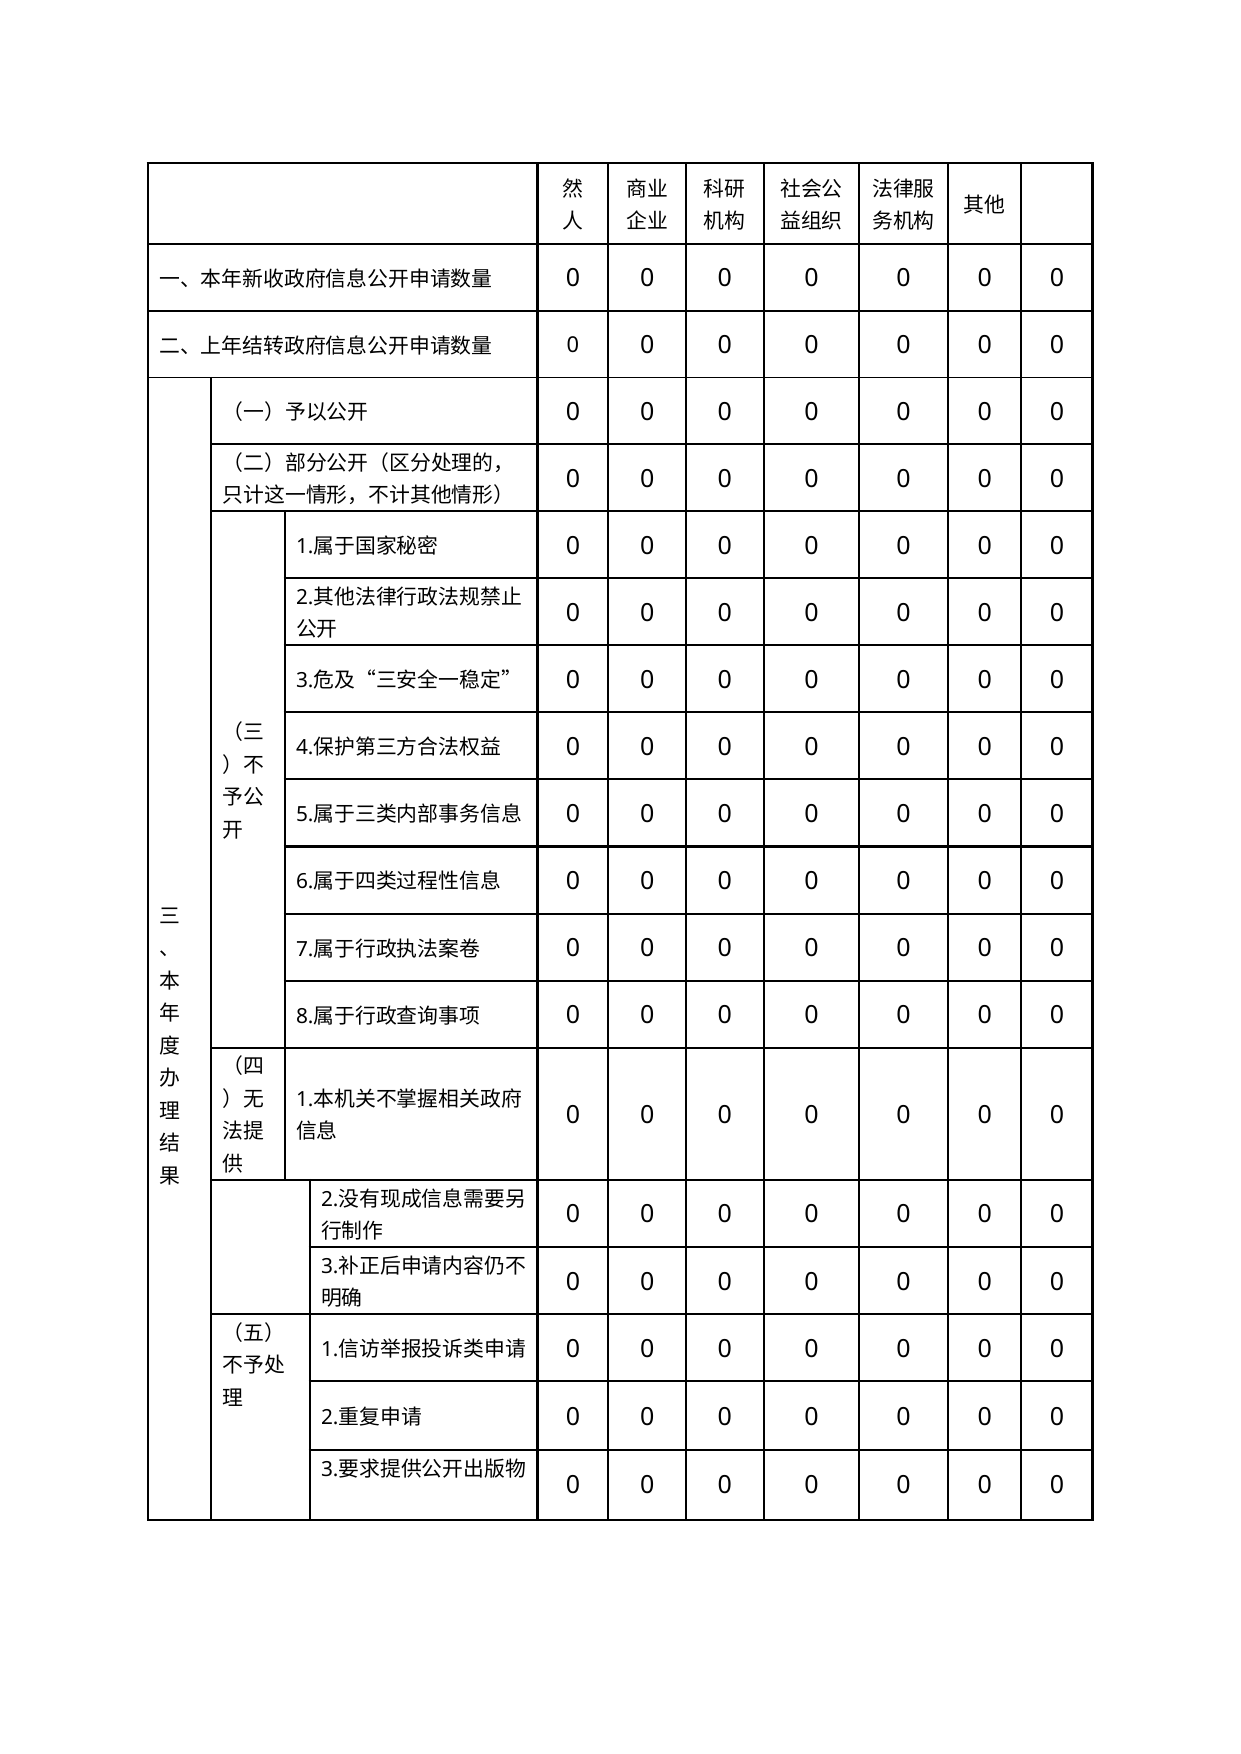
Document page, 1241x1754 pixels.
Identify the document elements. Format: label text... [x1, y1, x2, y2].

table_cell 0 [687, 1181, 763, 1246]
table_cell 0 [539, 1451, 607, 1518]
table_cell 0 [539, 579, 607, 644]
table_cell 0 [765, 1451, 858, 1518]
table_cell 0 [1022, 245, 1091, 310]
table_cell 三、 本年度办理结果 [149, 378, 210, 1518]
table_cell 总计 [1022, 164, 1091, 243]
table_cell 0 [765, 245, 858, 310]
table_cell 0 [687, 1248, 763, 1313]
table_cell 0 [1022, 1315, 1091, 1380]
table_cell 1.信访举报投诉类申请 [311, 1315, 536, 1380]
table_cell 社会公益组织 [765, 164, 858, 243]
table_cell 0 [609, 1049, 685, 1179]
table_cell 0 [609, 982, 685, 1047]
table_cell 0 [687, 579, 763, 644]
table_cell 0 [687, 1451, 763, 1518]
table_cell （二）部分公开（区分处理的，只计这一情形，不计其他情形） [212, 445, 536, 510]
table_cell 0 [765, 512, 858, 577]
table_cell 0 [1022, 848, 1091, 912]
table_cell 0 [1022, 1181, 1091, 1246]
table_cell 0 [609, 579, 685, 644]
table_cell 0 [765, 1248, 858, 1313]
table_cell 0 [765, 1181, 858, 1246]
table_cell 0 [609, 1315, 685, 1380]
table_cell 0 [609, 848, 685, 912]
table_cell 0 [765, 848, 858, 912]
table_cell 0 [860, 445, 947, 510]
table_cell 0 [765, 1049, 858, 1179]
table_cell 0 [860, 982, 947, 1047]
table_cell 0 [1022, 780, 1091, 845]
table_cell 0 [1022, 1049, 1091, 1179]
table_cell 0 [687, 780, 763, 845]
table_cell 0 [860, 848, 947, 912]
table_cell 0 [539, 1382, 607, 1449]
table_cell 0 [539, 312, 607, 377]
table_cell 0 [609, 1382, 685, 1449]
table_cell 0 [609, 312, 685, 377]
table_cell 2.其他法律行政法规禁止公开 [286, 579, 536, 644]
table_cell 4.保护第三方合法权益 [286, 713, 536, 778]
table_cell 0 [860, 1382, 947, 1449]
table_cell 0 [765, 713, 858, 778]
table_cell 0 [949, 713, 1020, 778]
table_cell 0 [949, 848, 1020, 912]
table_cell 0 [860, 915, 947, 979]
table_cell 2.没有现成信息需要另行制作 [311, 1181, 536, 1246]
table_cell 0 [860, 646, 947, 711]
table_cell 0 [949, 780, 1020, 845]
table_cell 0 [765, 445, 858, 510]
table_cell 0 [949, 982, 1020, 1047]
table_cell 0 [949, 445, 1020, 510]
table_cell 0 [860, 1049, 947, 1179]
table_cell 其他 [949, 164, 1020, 243]
table_cell 0 [687, 1315, 763, 1380]
table_cell 0 [687, 1382, 763, 1449]
table_cell 0 [860, 512, 947, 577]
table_cell 0 [860, 579, 947, 644]
table_cell 法律服务机构 [860, 164, 947, 243]
table_cell 0 [539, 713, 607, 778]
table_cell 自 然 人 [539, 164, 607, 243]
table_cell 0 [949, 1451, 1020, 1518]
table_cell 0 [539, 378, 607, 443]
table_cell 8.属于行政查询事项 [286, 982, 536, 1047]
table_cell 0 [860, 1248, 947, 1313]
table_cell 2.重复申请 [311, 1382, 536, 1449]
table_cell （三）不予公开 [212, 512, 284, 1047]
table_cell 商业企业 [609, 164, 685, 243]
table_cell 0 [765, 378, 858, 443]
table_cell 一、本年新收政府信息公开申请数量 [149, 245, 536, 310]
table_cell 0 [765, 915, 858, 979]
table_cell 0 [949, 378, 1020, 443]
table_cell 0 [1022, 312, 1091, 377]
table_cell 0 [949, 245, 1020, 310]
table_cell 0 [860, 713, 947, 778]
table_cell 0 [860, 1315, 947, 1380]
table_cell 0 [765, 646, 858, 711]
table_cell 0 [539, 245, 607, 310]
table_cell 0 [687, 1049, 763, 1179]
table_cell 0 [949, 1315, 1020, 1380]
table_cell 0 [539, 1181, 607, 1246]
table_cell 7.属于行政执法案卷 [286, 915, 536, 979]
table_cell 0 [539, 915, 607, 979]
table_cell 0 [609, 245, 685, 310]
table_cell 0 [609, 646, 685, 711]
table_cell 0 [687, 245, 763, 310]
table_cell 0 [687, 445, 763, 510]
table_cell 0 [1022, 1248, 1091, 1313]
table_cell 3.要求提供公开出版物 [311, 1451, 536, 1518]
table_cell 0 [949, 1248, 1020, 1313]
table_cell 0 [860, 780, 947, 845]
table_cell 0 [539, 982, 607, 1047]
table_cell 二、上年结转政府信息公开申请数量 [149, 312, 536, 377]
table_cell 0 [1022, 982, 1091, 1047]
table_cell 0 [949, 1382, 1020, 1449]
table_cell 0 [949, 1181, 1020, 1246]
table_cell 0 [687, 713, 763, 778]
table_cell 0 [765, 579, 858, 644]
table_cell 0 [860, 245, 947, 310]
table_cell 0 [687, 312, 763, 377]
table_cell 0 [949, 512, 1020, 577]
table_cell 0 [609, 713, 685, 778]
table_cell 0 [949, 915, 1020, 979]
table_cell 0 [609, 1451, 685, 1518]
table_cell 0 [1022, 713, 1091, 778]
table_cell 0 [1022, 512, 1091, 577]
table_cell 3.补正后申请内容仍不明确 [311, 1248, 536, 1313]
table_cell 0 [539, 780, 607, 845]
table_cell 0 [1022, 378, 1091, 443]
table_cell 科研机构 [687, 164, 763, 243]
table_cell 0 [609, 445, 685, 510]
table_cell 1.属于国家秘密 [286, 512, 536, 577]
table_cell 0 [539, 512, 607, 577]
table_cell 0 [539, 1248, 607, 1313]
table_cell （一）予以公开 [212, 378, 536, 443]
table_cell 0 [1022, 445, 1091, 510]
table_cell 0 [1022, 1451, 1091, 1518]
table_cell 0 [860, 312, 947, 377]
table_cell 0 [1022, 646, 1091, 711]
table_cell 0 [765, 780, 858, 845]
table_cell 0 [539, 848, 607, 912]
table_cell 0 [949, 1049, 1020, 1179]
table_cell 0 [949, 579, 1020, 644]
table_cell 0 [539, 1315, 607, 1380]
table_cell 0 [949, 312, 1020, 377]
table_cell 0 [949, 646, 1020, 711]
table_cell 3.危及“三安全一稳定” [286, 646, 536, 711]
table_cell 0 [765, 982, 858, 1047]
table_cell （五）不予处理 [212, 1315, 309, 1518]
table_cell 0 [539, 445, 607, 510]
table_cell 0 [687, 378, 763, 443]
table_cell 0 [609, 1248, 685, 1313]
table_cell 5.属于三类内部事务信息 [286, 780, 536, 845]
table_cell 0 [539, 1049, 607, 1179]
table_cell 0 [860, 1451, 947, 1518]
table_cell 0 [609, 1181, 685, 1246]
table_cell 0 [765, 1315, 858, 1380]
table_cell 0 [609, 512, 685, 577]
table_cell 0 [860, 378, 947, 443]
table_cell 0 [609, 915, 685, 979]
table_cell 0 [687, 982, 763, 1047]
table_cell 0 [860, 1181, 947, 1246]
table_cell 0 [687, 915, 763, 979]
table_cell 0 [765, 312, 858, 377]
table_cell 0 [687, 646, 763, 711]
table_cell 0 [1022, 1382, 1091, 1449]
table_cell 0 [609, 378, 685, 443]
table_cell 0 [539, 646, 607, 711]
table_cell 1.本机关不掌握相关政府信息 [286, 1049, 536, 1179]
table_cell 0 [765, 1382, 858, 1449]
table_cell 0 [687, 848, 763, 912]
table_cell [212, 1181, 309, 1313]
table_cell 6.属于四类过程性信息 [286, 848, 536, 912]
table_cell 0 [1022, 579, 1091, 644]
table_cell 0 [609, 780, 685, 845]
table_cell 0 [1022, 915, 1091, 979]
table_cell 0 [687, 512, 763, 577]
table_cell （四）无法提供 [212, 1049, 284, 1179]
